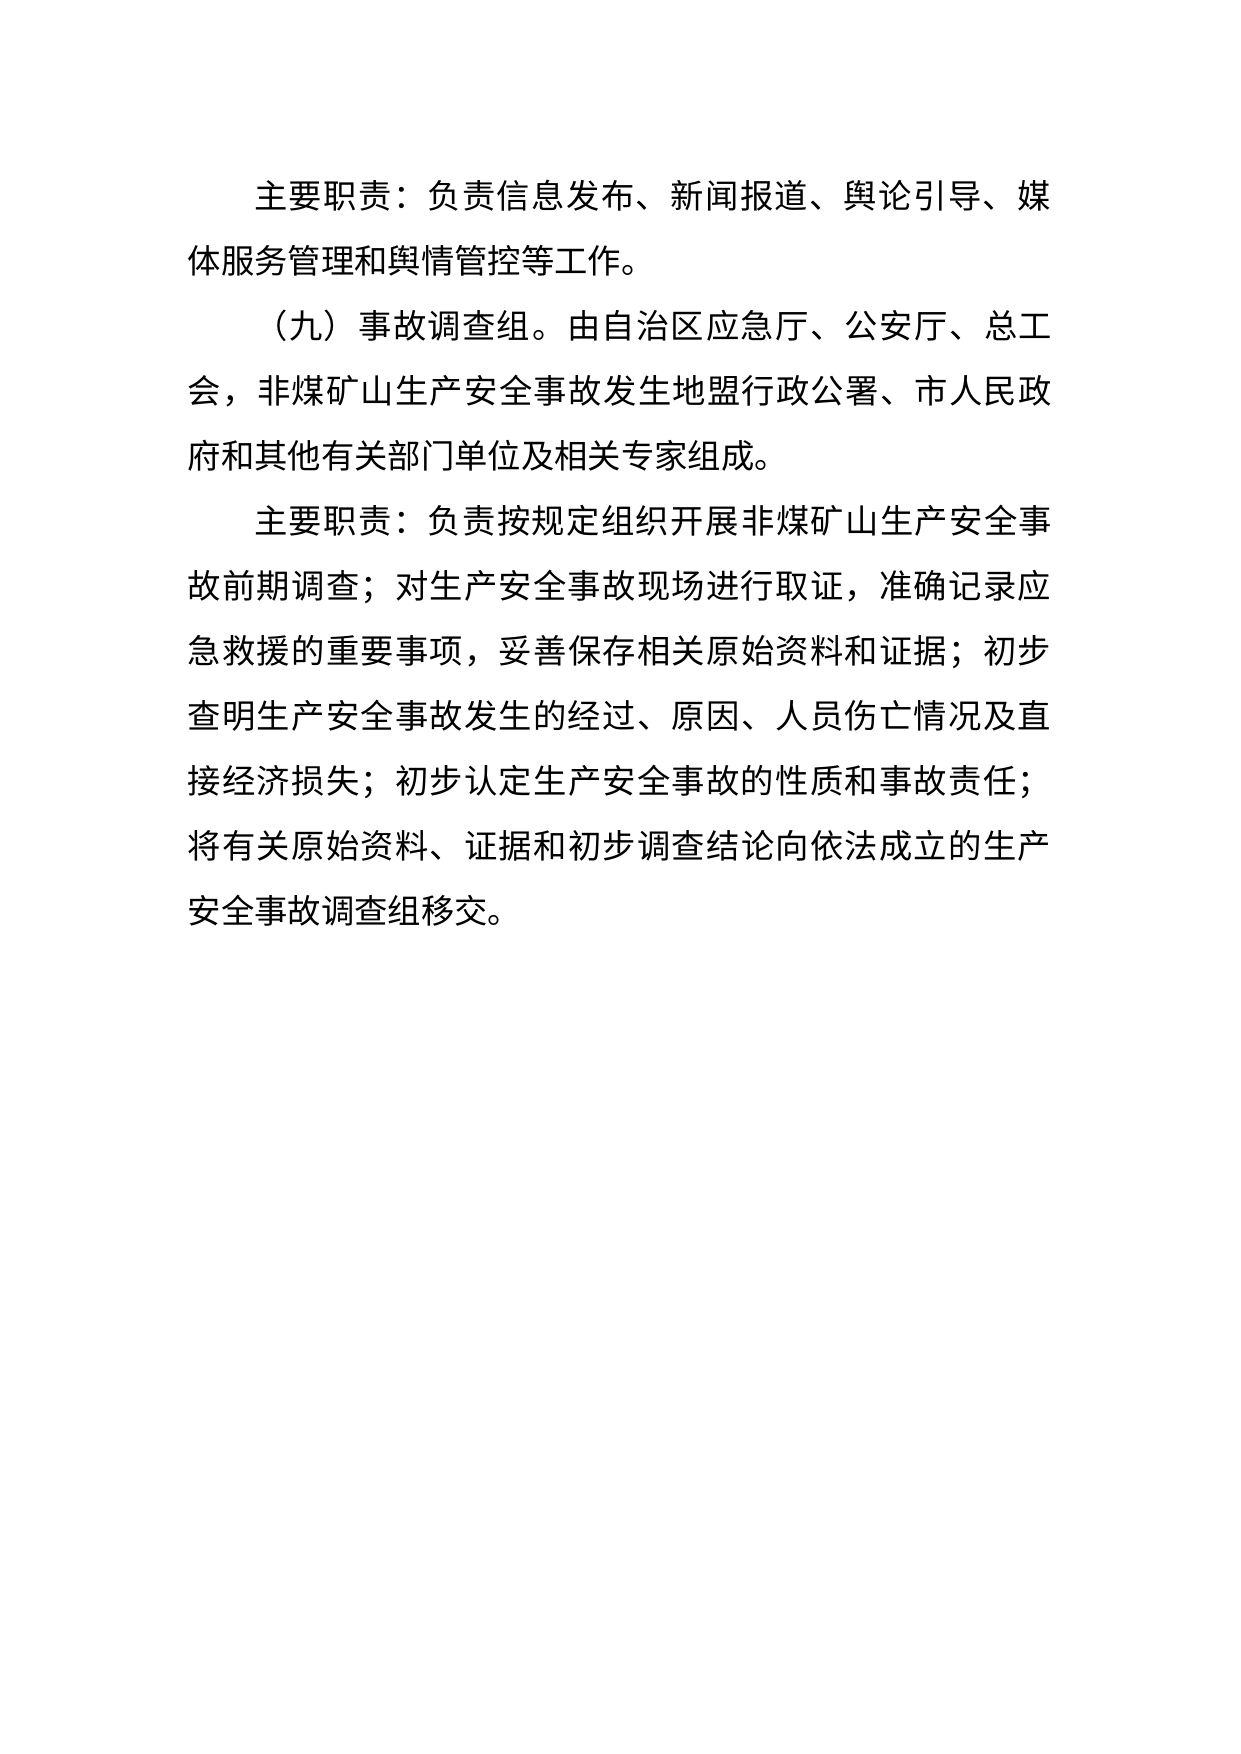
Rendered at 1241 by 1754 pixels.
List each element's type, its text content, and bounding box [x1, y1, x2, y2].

text 主要职责：负责按规定组织开展非煤矿山生产安全事故前期调查；对生产安全事故现场进行取证，准确记录应急救援的重要事项，妥善保存相关原始资料和证据；初步查明生产安全事故发生的经过、原因、人员伤亡情况及直接经济损失；初步认定生产安全事故的性质和事故责任；将有关原始资料、证据和初步调查结论向依法成立的生产安全事故调查组移交。 [187, 487, 1053, 942]
text 主要职责：负责信息发布、新闻报道、舆论引导、媒体服务管理和舆情管控等工作。 [187, 162, 1053, 292]
text （九）事故调查组。由自治区应急厅、公安厅、总工会，非煤矿山生产安全事故发生地盟行政公署、市人民政府和其他有关部门单位及相关专家组成。 [187, 292, 1053, 487]
